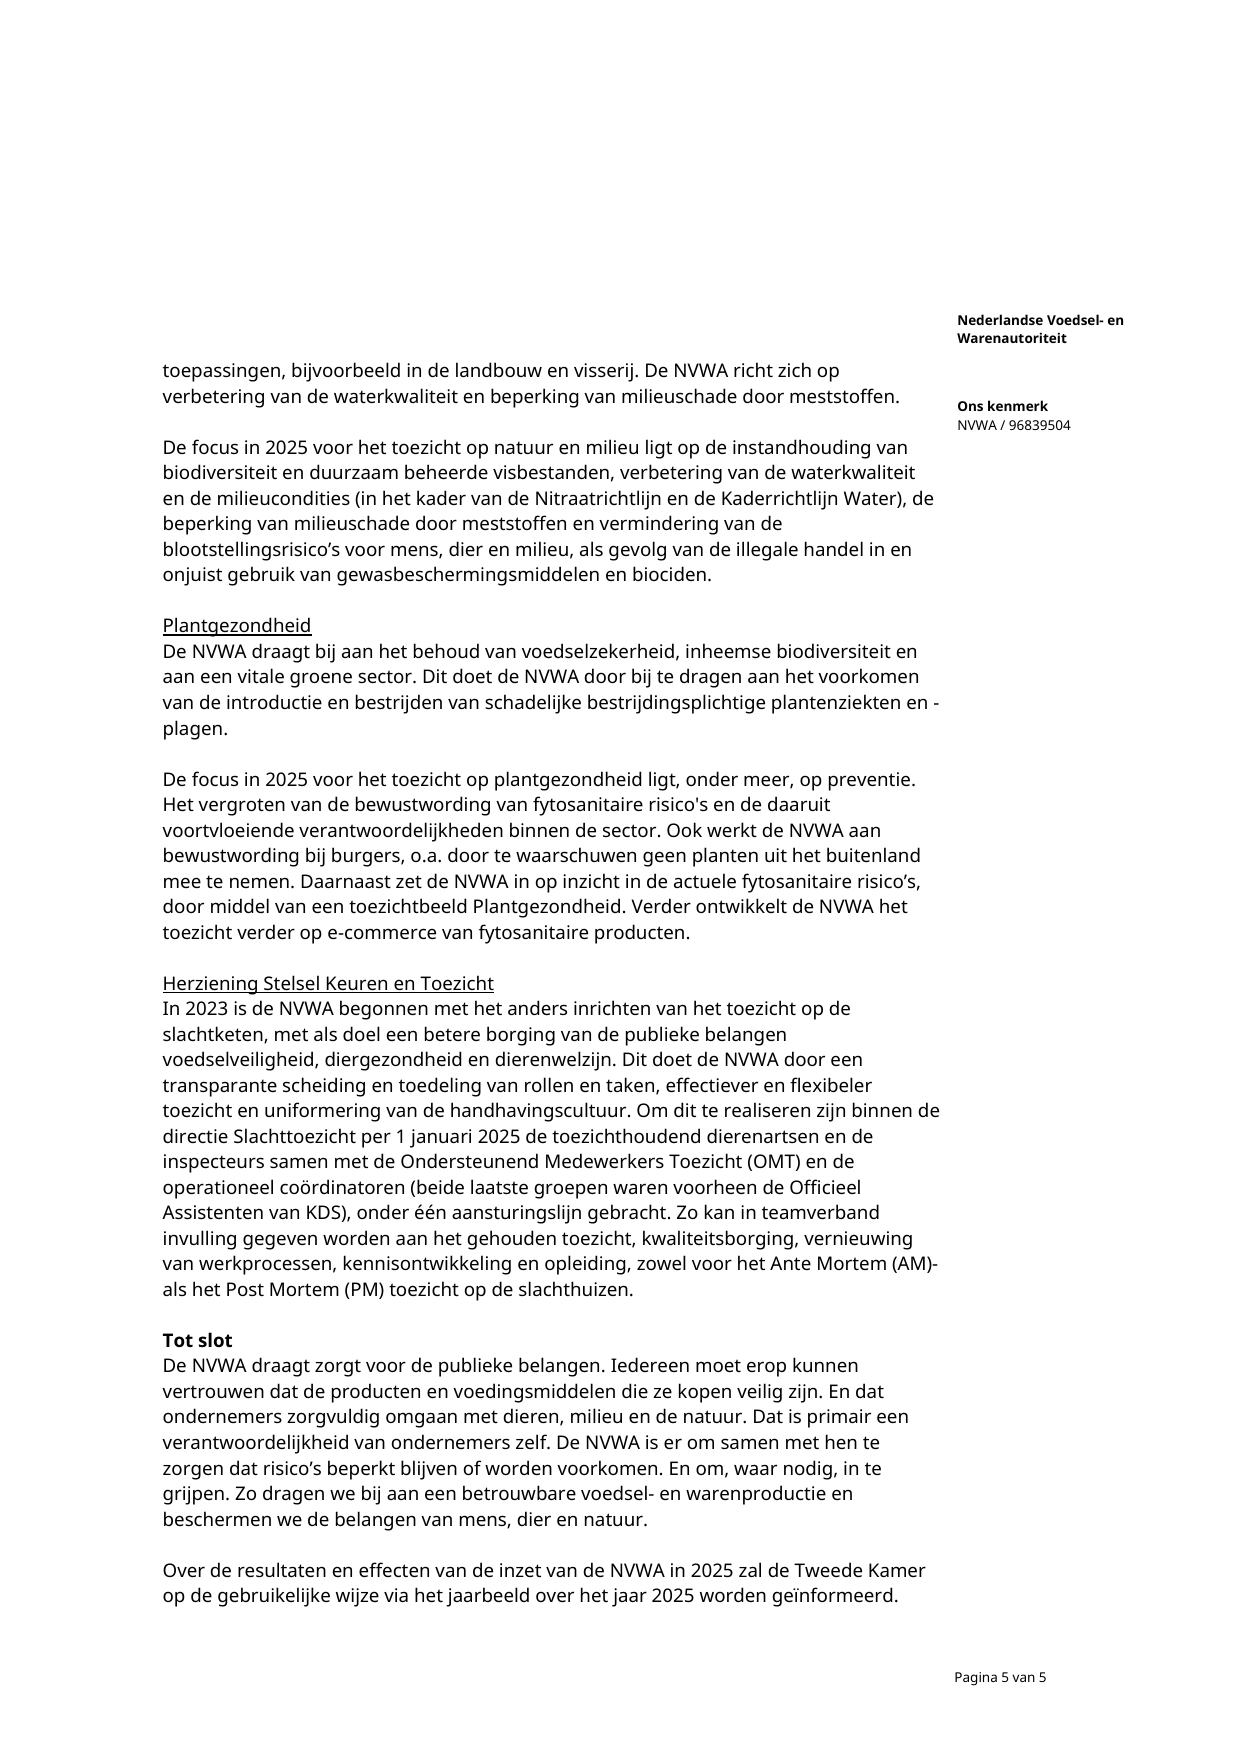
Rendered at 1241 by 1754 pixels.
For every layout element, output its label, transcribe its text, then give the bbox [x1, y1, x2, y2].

text Tot slot De NVWA draagt zorgt voor de publieke belangen. Iedereen moet erop kunnen vertrouwen dat de producten en voedingsmiddelen die ze kopen veilig zijn. En dat ondernemers zorgvuldig omgaan met dieren, milieu en de natuur. Dat is primair een verantwoordelijkheid van ondernemers zelf. De NVWA is er om samen met hen te zorgen dat risico’s beperkt blijven of worden voorkomen. En om, waar nodig, in te grijpen. Zo dragen we bij aan een betrouwbare voedsel- en warenproductie en beschermen we de belangen van mens, dier en natuur. [162, 1327, 947, 1531]
text De NVWA draagt bij aan het behoud van voedselzekerheid, inheemse biodiversiteit en aan een vitale groene sector. Dit doet de NVWA door bij te dragen aan het voorkomen van de introductie en bestrijden van schadelijke bestrijdingsplichtige plantenziekten en -plagen. [162, 638, 947, 740]
text Plantgezondheid [162, 613, 947, 638]
text Herziening Stelsel Keuren en Toezicht [162, 970, 947, 996]
text Over de resultaten en effecten van de inzet van de NVWA in 2025 zal de Tweede Kamer op de gebruikelijke wijze via het jaarbeeld over het jaar 2025 worden geïnformeerd. [162, 1557, 947, 1608]
text De focus in 2025 voor het toezicht op natuur en milieu ligt op de instandhouding van biodiversiteit en duurzaam beheerde visbestanden, verbetering van de waterkwaliteit en de milieucondities (in het kader van de Nitraatrichtlijn en de Kaderrichtlijn Water), de beperking van milieuschade door meststoffen en vermindering van de blootstellingsrisico’s voor mens, dier en milieu, als gevolg van de illegale handel in en onjuist gebruik van gewasbeschermingsmiddelen en biociden. [162, 434, 947, 587]
text In 2023 is de NVWA begonnen met het anders inrichten van het toezicht op de slachtketen, met als doel een betere borging van de publieke belangen voedselveiligheid, diergezondheid en dierenwelzijn. Dit doet de NVWA door een transparante scheiding en toedeling van rollen en taken, effectiever en flexibeler toezicht en uniformering van de handhavingscultuur. Om dit te realiseren zijn binnen de directie Slachttoezicht per 1 januari 2025 de toezichthoudend dierenartsen en de inspecteurs samen met de Ondersteunend Medewerkers Toezicht (OMT) en de operationeel coördinatoren (beide laatste groepen waren voorheen de Officieel Assistenten van KDS), onder één aansturingslijn gebracht. Zo kan in teamverband invulling gegeven worden aan het gehouden toezicht, kwaliteitsborging, vernieuwing van werkprocessen, kennisontwikkeling en opleiding, zowel voor het Ante Mortem (AM)- als het Post Mortem (PM) toezicht op de slachthuizen. [162, 996, 947, 1302]
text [162, 357, 947, 408]
text De focus in 2025 voor het toezicht op plantgezondheid ligt, onder meer, op preventie. Het vergroten van de bewustwording van fytosanitaire risico's en de daaruit voortvloeiende verantwoordelijkheden binnen de sector. Ook werkt de NVWA aan bewustwording bij burgers, o.a. door te waarschuwen geen planten uit het buitenland mee te nemen. Daarnaast zet de NVWA in op inzicht in de actuele fytosanitaire risico’s, door middel van een toezichtbeeld Plantgezondheid. Verder ontwikkelt de NVWA het toezicht verder op e-commerce van fytosanitaire producten. [162, 766, 947, 944]
